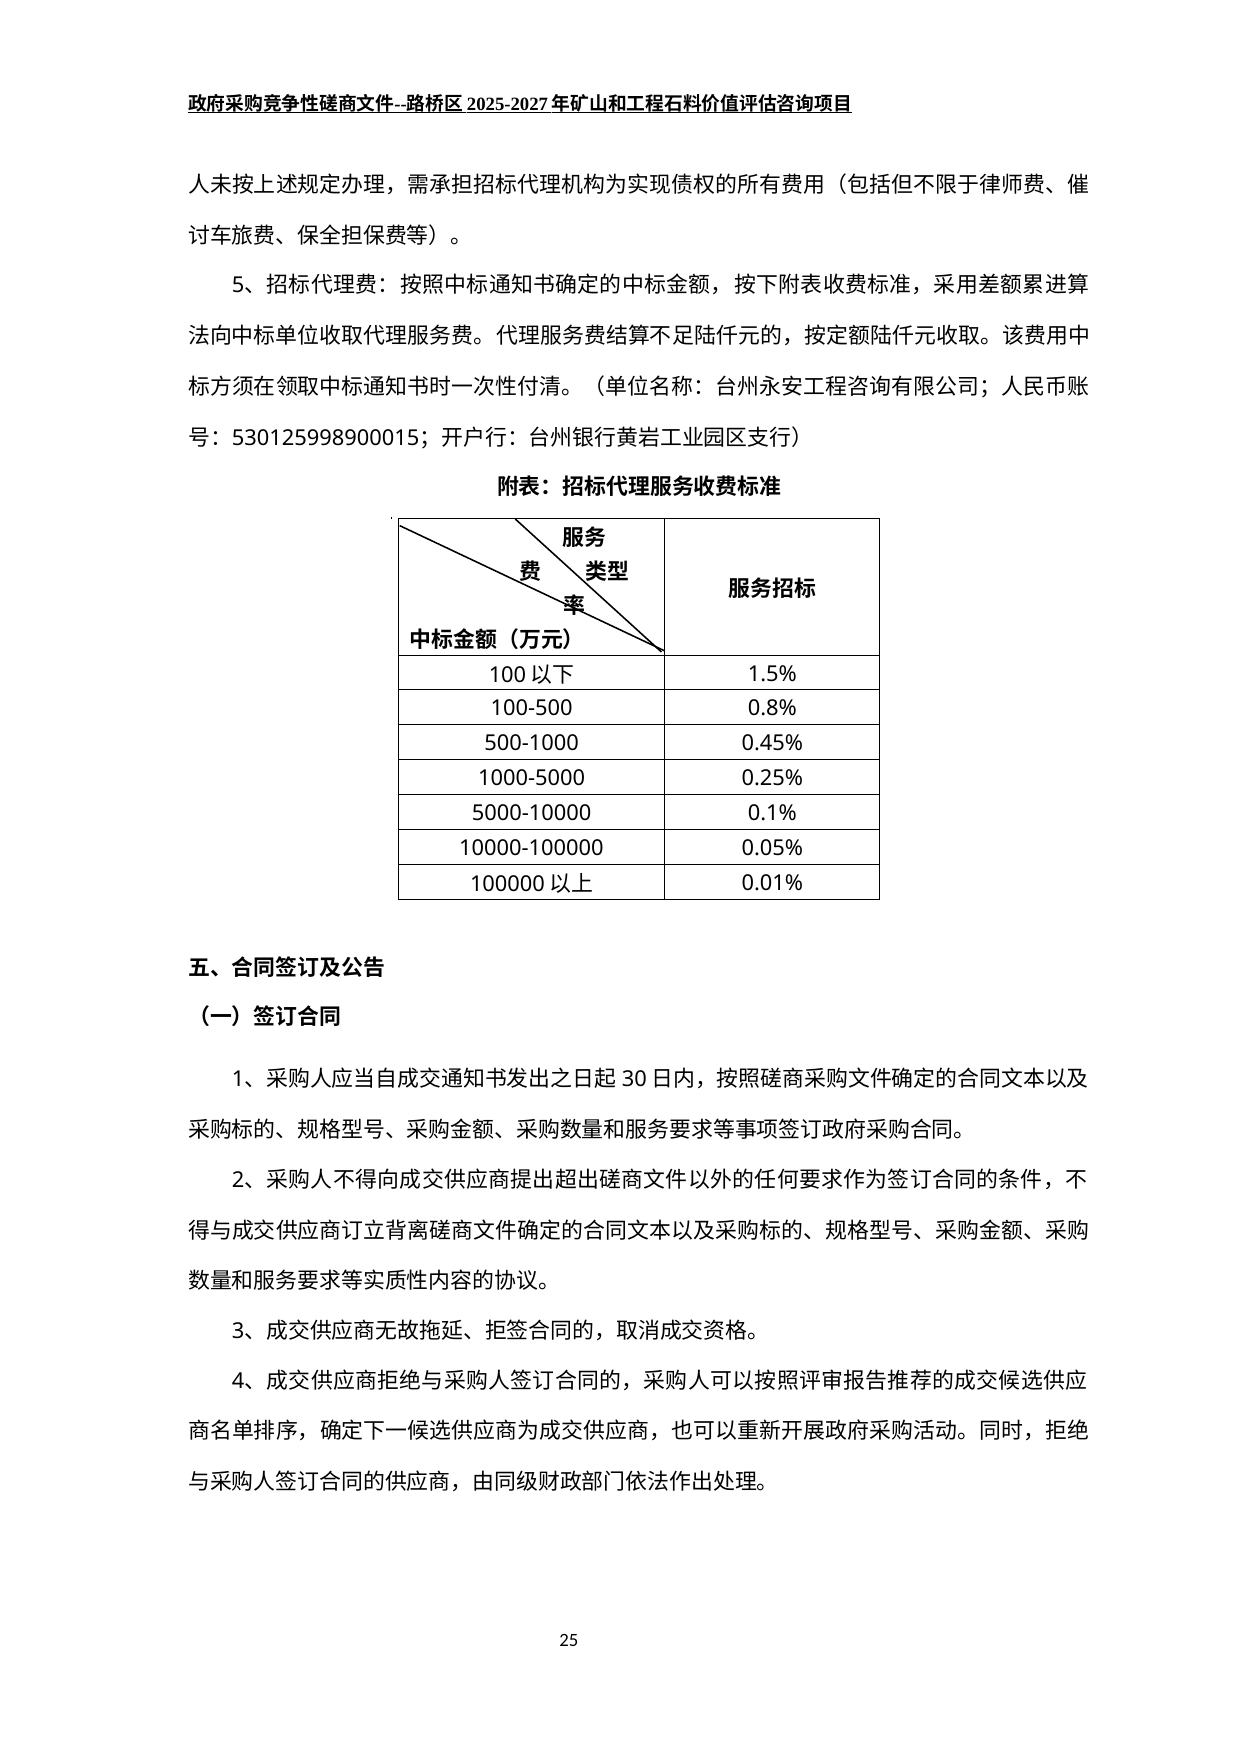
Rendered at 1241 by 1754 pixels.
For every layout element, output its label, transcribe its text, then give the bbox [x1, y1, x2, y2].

table_cell 0.8% [665, 690, 879, 724]
text 2、采购人不得向成交供应商提出超出磋商文件以外的任何要求作为签订合同的条件，不得与成交供应商订立背离磋商文件确定的合同文本以及采购标的、规格型号、采购金额、采购数量和服务要求等实质性内容的协议。 [188, 1161, 1090, 1296]
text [188, 166, 1090, 251]
text 五、合同签订及公告 [188, 948, 1090, 982]
table_cell 10000-100000 [399, 830, 664, 864]
table_cell 5000-10000 [399, 795, 664, 829]
table_cell 0.45% [665, 725, 879, 759]
table_header 服务 费 类型 率 中标金额（万元） [518, 519, 664, 649]
text 1、采购人应当自成交通知书发出之日起30日内，按照磋商采购文件确定的合同文本以及采购标的、规格型号、采购金额、采购数量和服务要求等事项签订政府采购合同。 [188, 1060, 1090, 1145]
table_cell 0.05% [665, 830, 879, 864]
text 附表：招标代理服务收费标准 [188, 468, 1090, 502]
table_cell 0.1% [665, 795, 879, 829]
text 4、成交供应商拒绝与采购人签订合同的，采购人可以按照评审报告推荐的成交候选供应商名单排序，确定下一候选供应商为成交供应商，也可以重新开展政府采购活动。同时，拒绝与采购人签订合同的供应商，由同级财政部门依法作出处理。 [188, 1362, 1090, 1497]
text 5、招标代理费：按照中标通知书确定的中标金额，按下附表收费标准，采用差额累进算法向中标单位收取代理服务费。代理服务费结算不足陆仟元的，按定额陆仟元收取。该费用中标方须在领取中标通知书时一次性付清。（单位名称：台州永安工程咨询有限公司；人民币账号：530125998900015；开户行：台州银行黄岩工业园区支行） [188, 266, 1090, 452]
table_cell 0.25% [665, 760, 879, 794]
table_header 服务招标 [665, 519, 879, 654]
table_header 服务 费 类型 率 中标金额（万元） [399, 519, 647, 641]
table_cell 1000-5000 [399, 760, 664, 794]
table_cell 0.01% [665, 865, 879, 899]
table_cell 500-1000 [399, 725, 664, 759]
table_header 服务 费 类型 率 中标金额（万元） [399, 527, 664, 654]
table_cell 100000以上 [399, 865, 664, 899]
table_cell 100-500 [399, 690, 664, 724]
table_cell 100以下 [399, 656, 664, 689]
text （一）签订合同 [188, 998, 1090, 1032]
table_cell 1.5% [665, 656, 879, 689]
text 3、成交供应商无故拖延、拒签合同的，取消成交资格。 [188, 1312, 1090, 1346]
